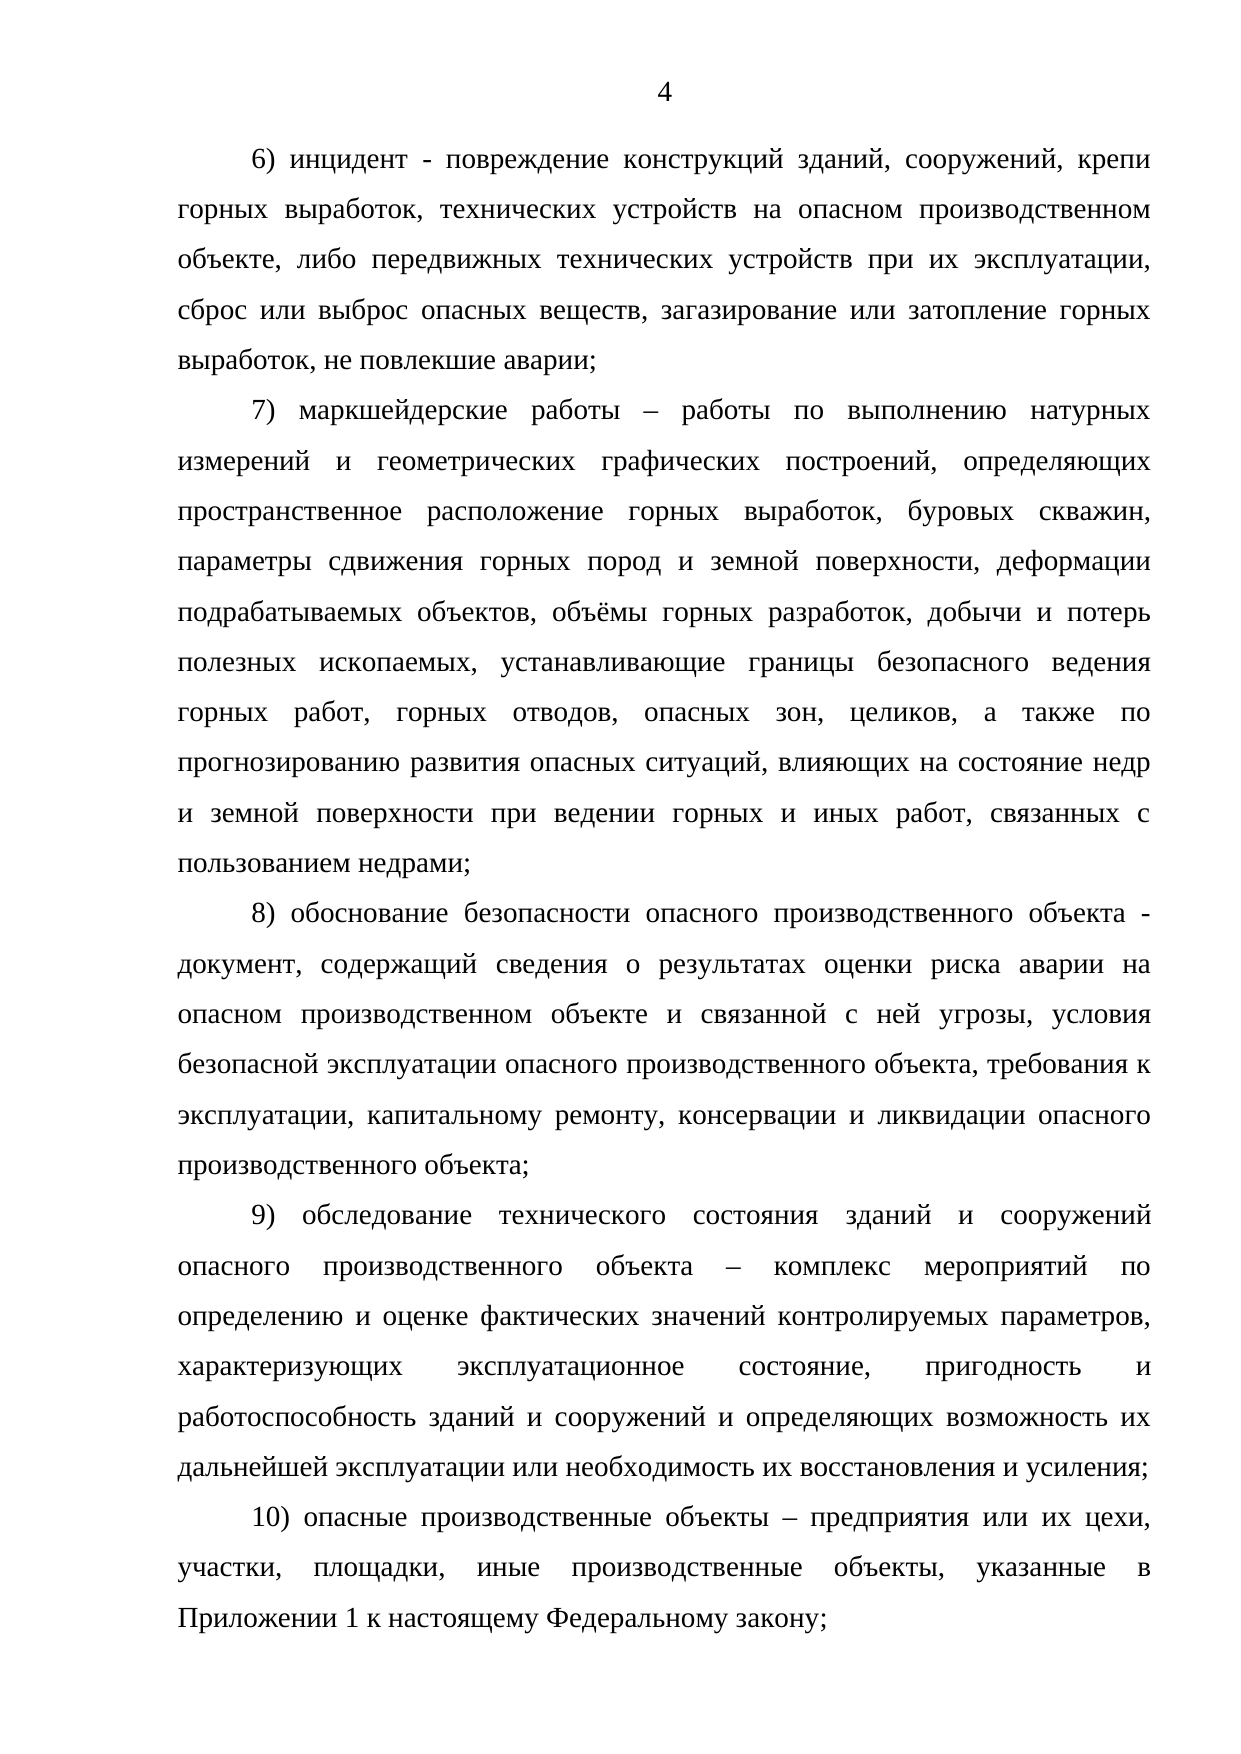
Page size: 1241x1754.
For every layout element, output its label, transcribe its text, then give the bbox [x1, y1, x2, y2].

text 8) обоснование безопасности опасного производственного объекта - документ, содержащий сведения о результатах оценки риска аварии на опасном производственном объекте и связанной с ней угрозы, условия безопасной эксплуатации опасного производственного объекта, требования к эксплуатации, капитальному ремонту, консервации и ликвидации опасного производственного объекта; [177, 896, 1152, 1181]
text 7) маркшейдерские работы – работы по выполнению натурных измерений и геометрических графических построений, определяющих пространственное расположение горных выработок, буровых скважин, параметры сдвижения горных пород и земной поверхности, деформации подрабатываемых объектов, объёмы горных разработок, добычи и потерь полезных ископаемых, устанавливающие границы безопасного ведения горных работ, горных отводов, опасных зон, целиков, а также по прогнозированию развития опасных ситуаций, влияющих на состояние недр и земной поверхности при ведении горных и иных работ, связанных с пользованием недрами; [177, 392, 1152, 879]
text 6) инцидент - повреждение конструкций зданий, сооружений, крепи горных выработок, технических устройств на опасном производственном объекте, либо передвижных технических устройств при их эксплуатации, сброс или выброс опасных веществ, загазирование или затопление горных выработок, не повлекшие аварии; [177, 141, 1152, 376]
text 9) обследование технического состояния зданий и сооружений опасного производственного объекта – комплекс мероприятий по определению и оценке фактических значений контролируемых параметров, характеризующих эксплуатационное состояние, пригодность и работоспособность зданий и сооружений и определяющих возможность их дальнейшей эксплуатации или необходимость их восстановления и усиления; [177, 1197, 1152, 1482]
text 10) опасные производственные объекты – предприятия или их цехи, участки, площадки, иные производственные объекты, указанные в Приложении 1 к настоящему Федеральному закону; [177, 1499, 1152, 1633]
